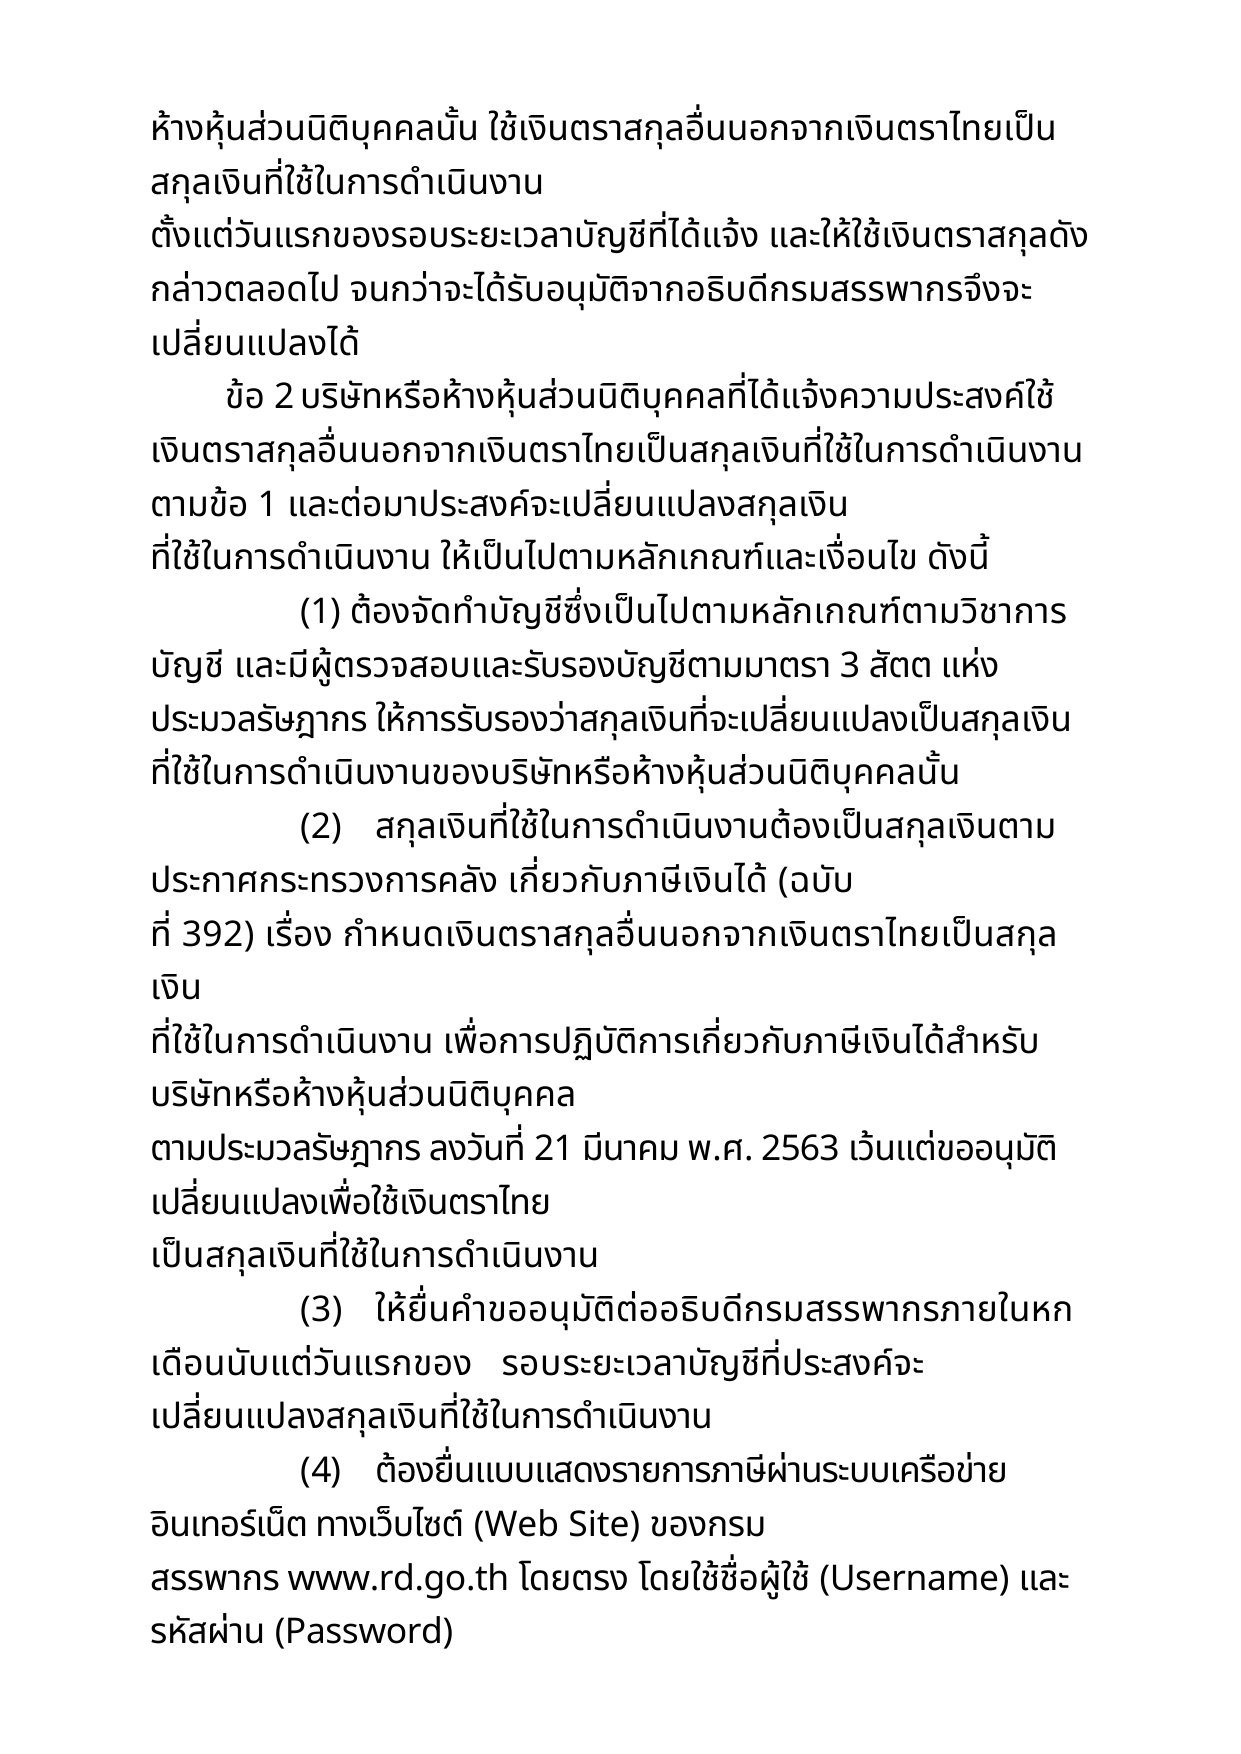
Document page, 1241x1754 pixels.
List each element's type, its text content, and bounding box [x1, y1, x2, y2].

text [150, 103, 1093, 371]
text (2) สกุลเงินที่ใช้ในการดำเนินงานต้องเป็นสกุลเงินตามประกาศกระทรวงการคลัง เกี่ยวกับภาษีเงินได้ (ฉบับที่ 392) เรื่อง กำหนดเงินตราสกุลอื่นนอกจากเงินตราไทยเป็นสกุลเงิน ที่ใช้ในการดำเนินงาน เพื่อการปฏิบัติการเกี่ยวกับภาษีเงินได้สำหรับบริษัทหรือห้างหุ้นส่วนนิติบุคคล ตามประมวลรัษฎากร ลงวันที่ 21 มีนาคม พ.ศ. 2563 เว้นแต่ขออนุมัติเปลี่ยนแปลงเพื่อใช้เงินตราไทย เป็นสกุลเงินที่ใช้ในการดำเนินงาน [150, 800, 1093, 1283]
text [150, 1444, 1093, 1660]
text ข้อ 2 บริษัทหรือห้างหุ้นส่วนนิติบุคคลที่ได้แจ้งความประสงค์ใช้เงินตราสกุลอื่นนอกจากเงินตราไทยเป็นสกุลเงินที่ใช้ในการดำเนินงานตามข้อ 1 และต่อมาประสงค์จะเปลี่ยนแปลงสกุลเงิน ที่ใช้ในการดำเนินงาน ให้เป็นไปตามหลักเกณฑ์และเงื่อนไข ดังนี้ [150, 371, 1093, 586]
text (1) ต้องจัดทำบัญชีซึ่งเป็นไปตามหลักเกณฑ์ตามวิชาการบัญชี และมีผู้ตรวจสอบและรับรองบัญชีตามมาตรา 3 สัตต แห่งประมวลรัษฎากร ให้การรับรองว่าสกุลเงินที่จะเปลี่ยนแปลงเป็นสกุลเงินที่ใช้ในการดำเนินงานของบริษัทหรือห้างหุ้นส่วนนิติบุคคลนั้น [150, 586, 1093, 800]
text (3) ให้ยื่นคำขออนุมัติต่ออธิบดีกรมสรรพากรภายในหกเดือนนับแต่วันแรกของ รอบระยะเวลาบัญชีที่ประสงค์จะเปลี่ยนแปลงสกุลเงินที่ใช้ในการดำเนินงาน [150, 1283, 1093, 1444]
